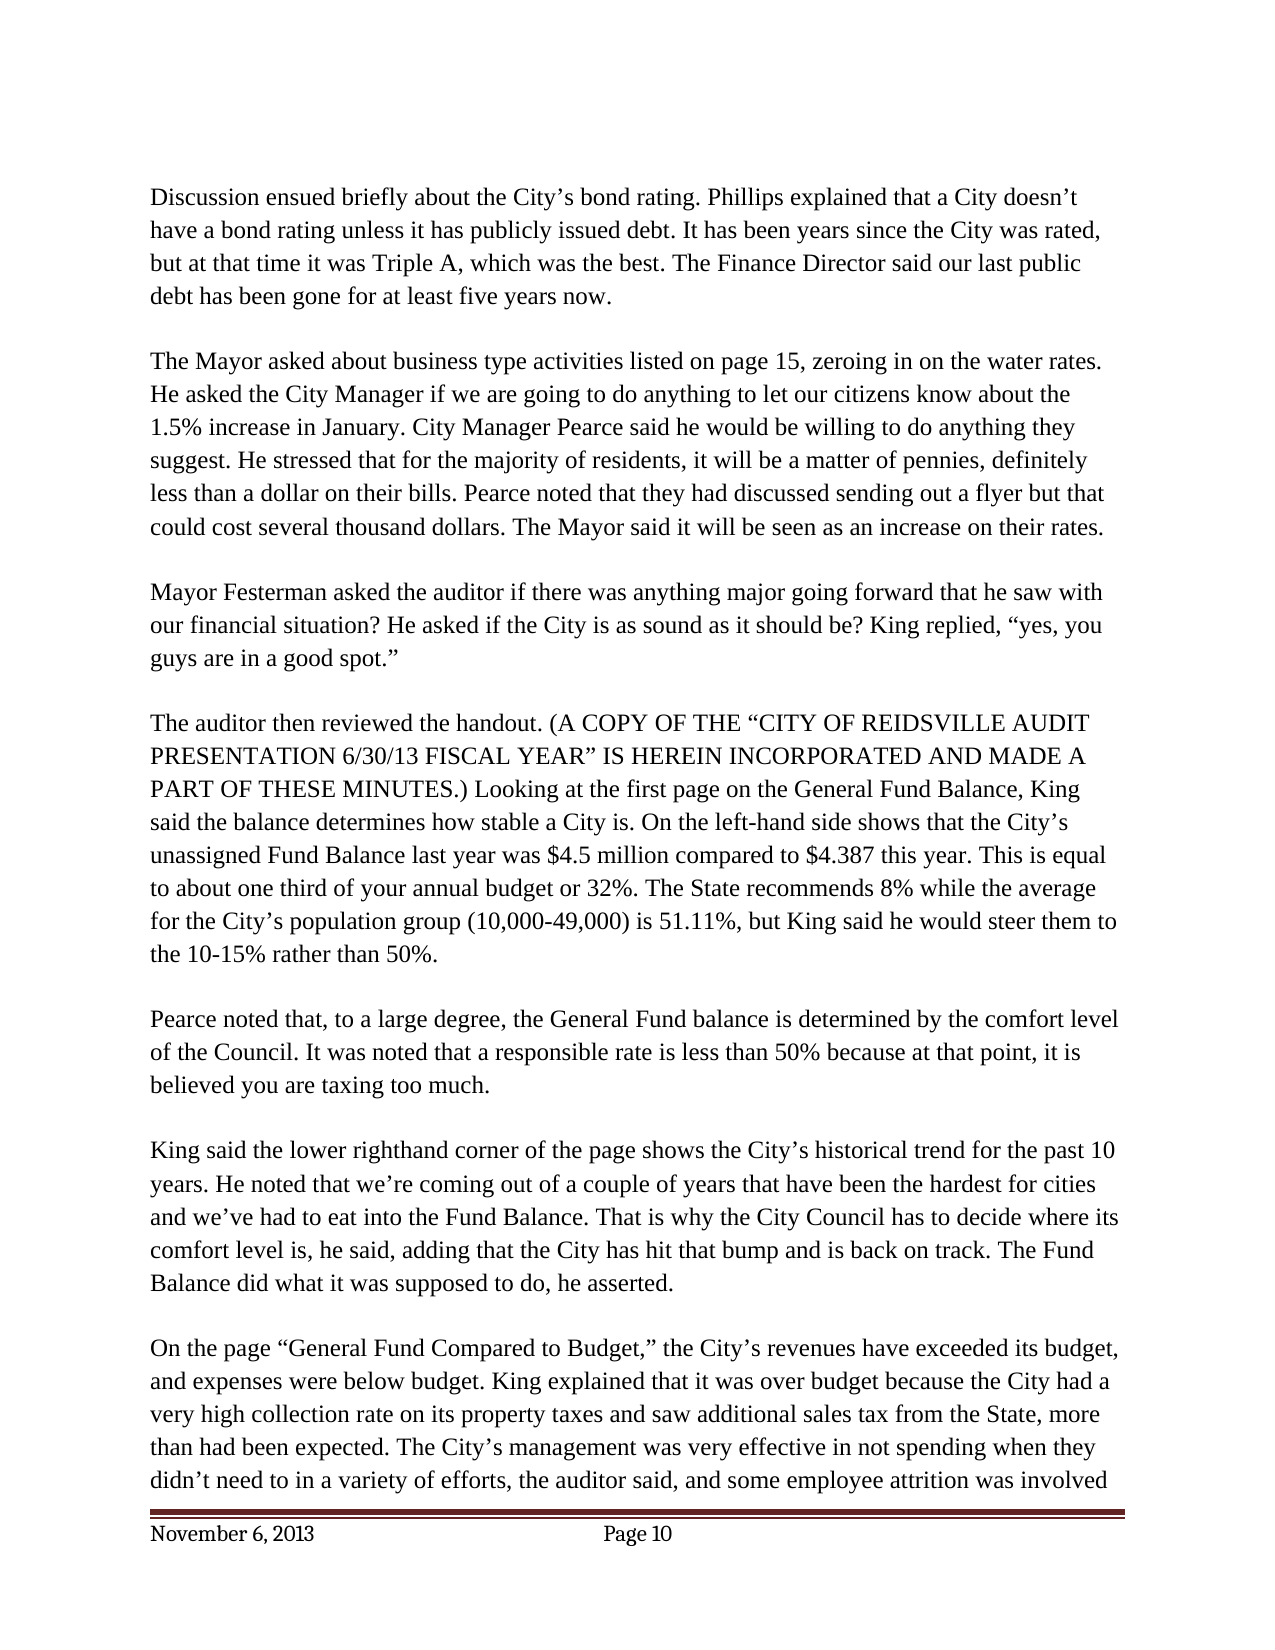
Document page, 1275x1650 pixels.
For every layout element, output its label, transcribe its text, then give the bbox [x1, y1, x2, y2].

text King said the lower righthand corner of the page shows the City’s historical trend for the past 10 years. He noted that we’re coming out of a couple of years that have been the hardest for cities and we’ve had to eat into the Fund Balance. That is why the City Council has to decide where its comfort level is, he said, adding that the City has hit that bump and is back on track. The Fund Balance did what it was supposed to do, he asserted. [150, 1136, 1125, 1296]
text Discussion ensued briefly about the City’s bond rating. Phillips explained that a City doesn’t have a bond rating unless it has publicly issued debt. It has been years since the City was rated, but at that time it was Triple A, which was the best. The Finance Director said our last public debt has been gone for at least five years now. [150, 182, 1125, 310]
text Mayor Festerman asked the auditor if there was anything major going forward that he saw with our financial situation? He asked if the City is as sound as it should be? King replied, “yes, you guys are in a good spot.” [150, 577, 1125, 672]
text The Mayor asked about business type activities listed on page 15, zeroing in on the water rates. He asked the City Manager if we are going to do anything to let our citizens know about the 1.5% increase in January. City Manager Pearce said he would be willing to do anything they suggest. He stressed that for the majority of residents, it will be a matter of pennies, definitely less than a dollar on their bills. Pearce noted that they had discussed sending out a flyer but that could cost several thousand dollars. The Mayor said it will be seen as an increase on their rates. [150, 346, 1125, 540]
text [150, 1333, 1125, 1494]
text The auditor then reviewed the handout. (A COPY OF THE “CITY OF REIDSVILLE AUDIT PRESENTATION 6/30/13 FISCAL YEAR” IS HEREIN INCORPORATED AND MADE A PART OF THESE MINUTES.) Looking at the first page on the General Fund Balance, King said the balance determines how stable a City is. On the left-hand side shows that the City’s unassigned Fund Balance last year was $4.5 million compared to $4.387 this year. This is equal to about one third of your annual budget or 32%. The State recommends 8% while the average for the City’s population group (10,000-49,000) is 51.11%, but King said he would steer them to the 10-15% rather than 50%. [150, 708, 1125, 968]
text Pearce noted that, to a large degree, the General Fund balance is determined by the comfort level of the Council. It was noted that a responsible rate is less than 50% because at that point, it is believed you are taxing too much. [150, 1004, 1125, 1099]
